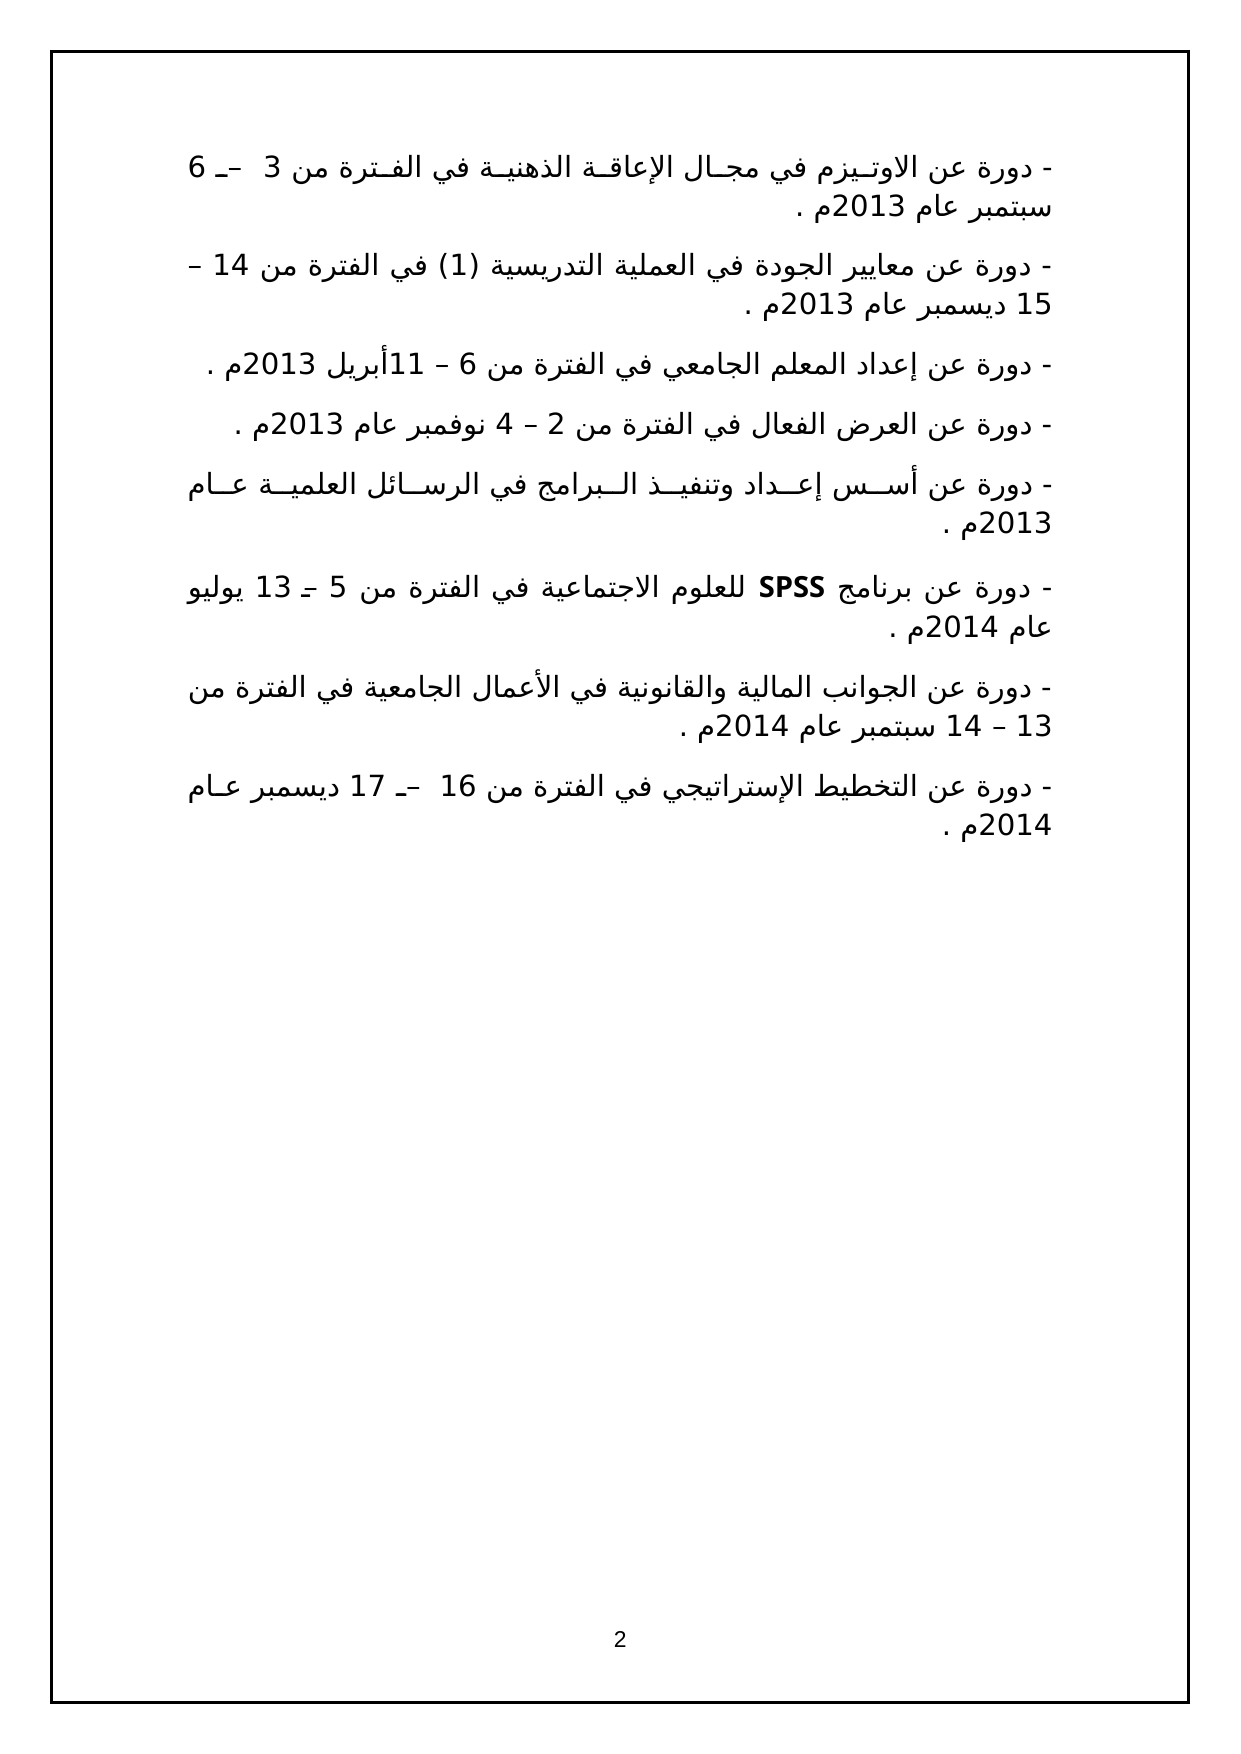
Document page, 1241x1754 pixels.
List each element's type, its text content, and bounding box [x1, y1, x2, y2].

text - دورة عن الجوانب المالية والقانونية في الأعمال الجامعية في الفترة من 13 – 14 سبتمبر عام 2014م . [187, 670, 1053, 743]
text - دورة عن التخطيط الإستراتيجي في الفترة من 16 – 17 ديسمبر عام 2014م . [187, 769, 1053, 842]
text - دورة عن أسس إعداد وتنفيذ البرامج في الرسائل العلمية عام 2013م . [187, 467, 1053, 540]
text - دورة عن الاوتيزم في مجال الإعاقة الذهنية في الفترة من 3 – 6 سبتمبر عام 2013م . [187, 150, 1053, 223]
text - دورة عن معايير الجودة في العملية التدريسية (1) في الفترة من 14 – 15 ديسمبر عام 2013م . [187, 249, 1053, 322]
text - دورة عن برنامج SPSS للعلوم الاجتماعية في الفترة من 5 – 13 يوليو عام 2014م . [187, 566, 1053, 644]
text - دورة عن العرض الفعال في الفترة من 2 – 4 نوفمبر عام 2013م . [187, 407, 1053, 441]
text - دورة عن إعداد المعلم الجامعي في الفترة من 6 – 11أبريل 2013م . [187, 347, 1053, 381]
